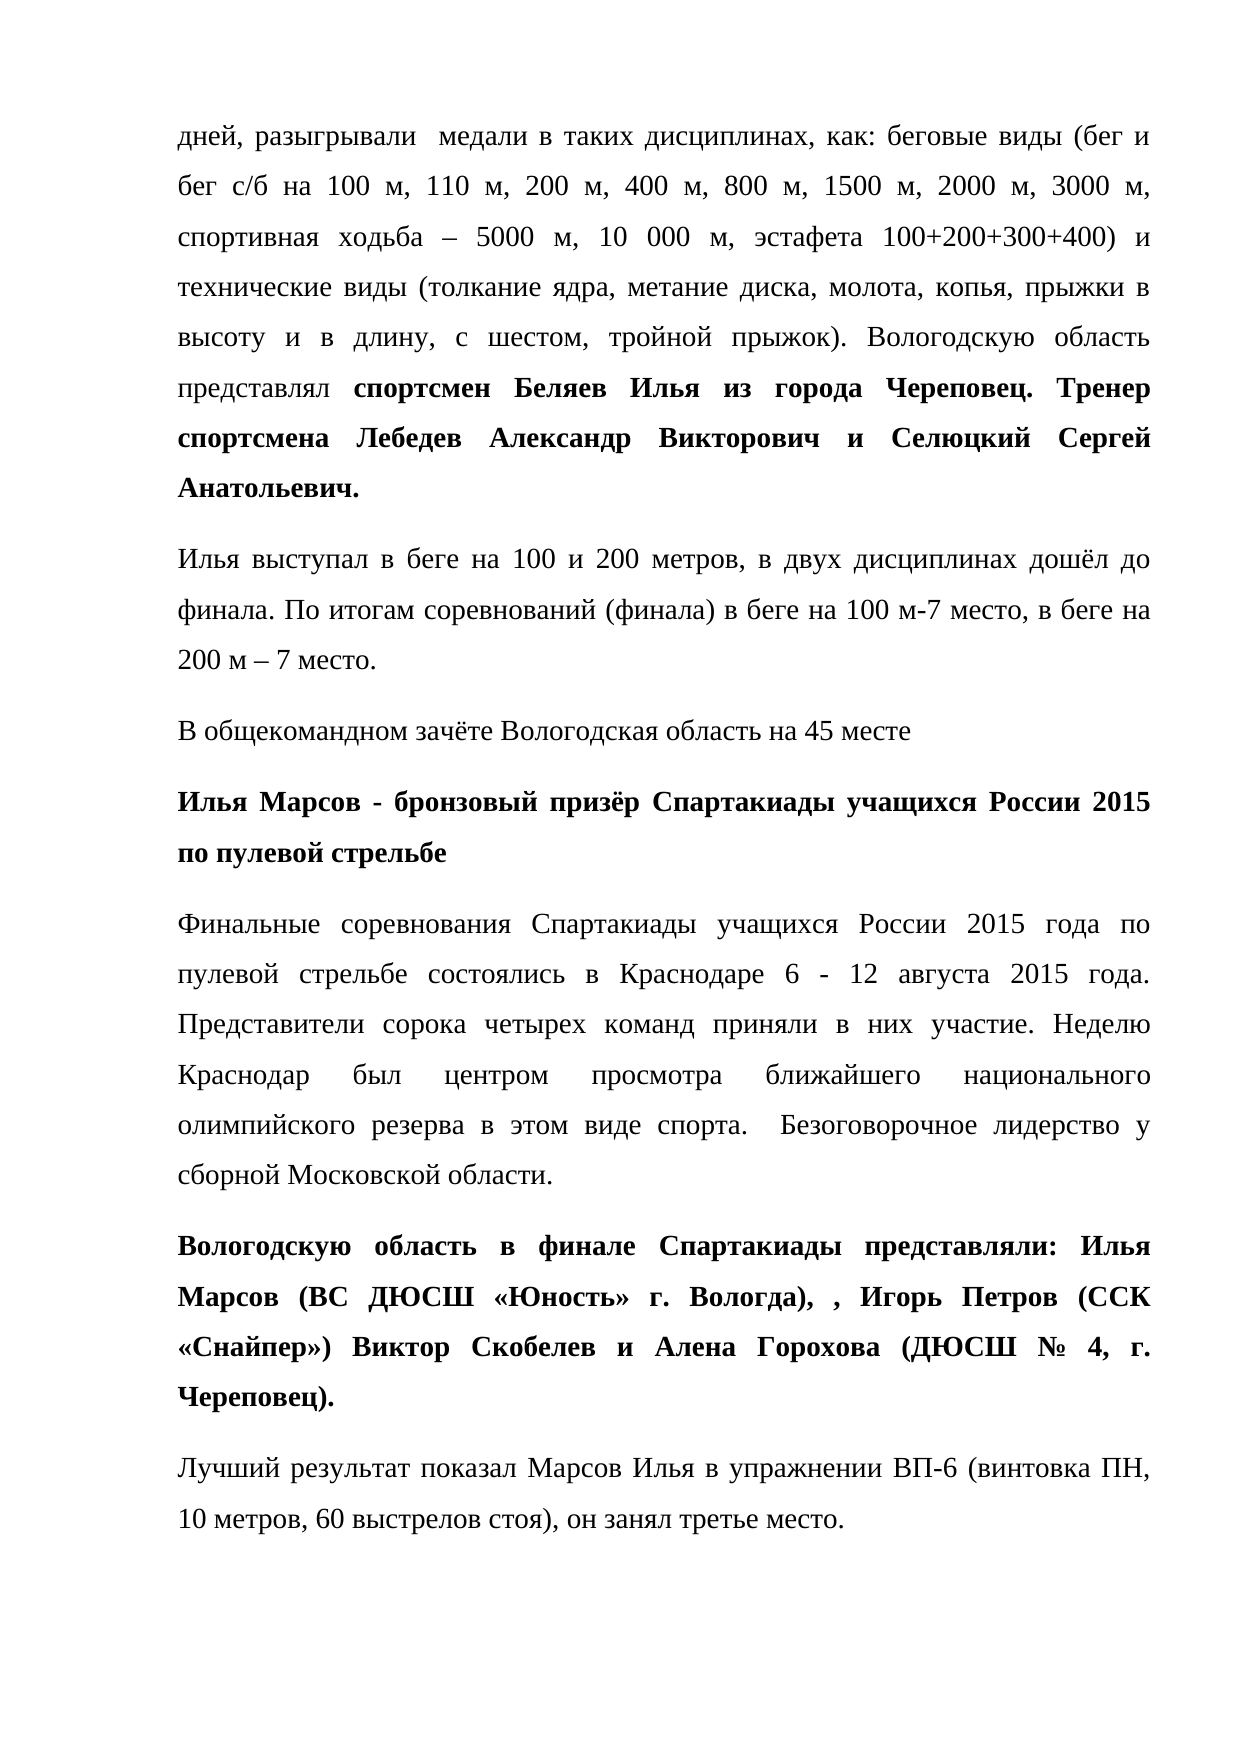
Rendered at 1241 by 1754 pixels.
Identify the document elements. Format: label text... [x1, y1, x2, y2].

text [177, 118, 1152, 504]
text Илья Марсов - бронзовый призёр Спартакиады учащихся России 2015 по пулевой стрельбе [177, 784, 1152, 868]
text Вологодскую область в финале Спартакиады представляли: Илья Марсов (ВС ДЮСШ «Юность» г. Вологда), , Игорь Петров (ССК «Снайпер») Виктор Скобелев и Алена Горохова (ДЮСШ № 4, г. Череповец). [177, 1228, 1152, 1413]
text Финальные соревнования Спартакиады учащихся России 2015 года по пулевой стрельбе состоялись в Краснодаре 6 - 12 августа 2015 года. Представители сорока четырех команд приняли в них участие. Неделю Краснодар был центром просмотра ближайшего национального олимпийского резерва в этом виде спорта. Безоговорочное лидерство у сборной Московской области. [177, 906, 1152, 1191]
text В общекомандном зачёте Вологодская область на 45 месте [177, 713, 1152, 747]
text Илья выступал в беге на 100 и 200 метров, в двух дисциплинах дошёл до финала. По итогам соревнований (финала) в беге на 100 м-7 место, в беге на 200 м – 7 место. [177, 541, 1152, 676]
text Лучший результат показал Марсов Илья в упражнении ВП-6 (винтовка ПН, 10 метров, 60 выстрелов стоя), он занял третье место. [177, 1451, 1152, 1534]
